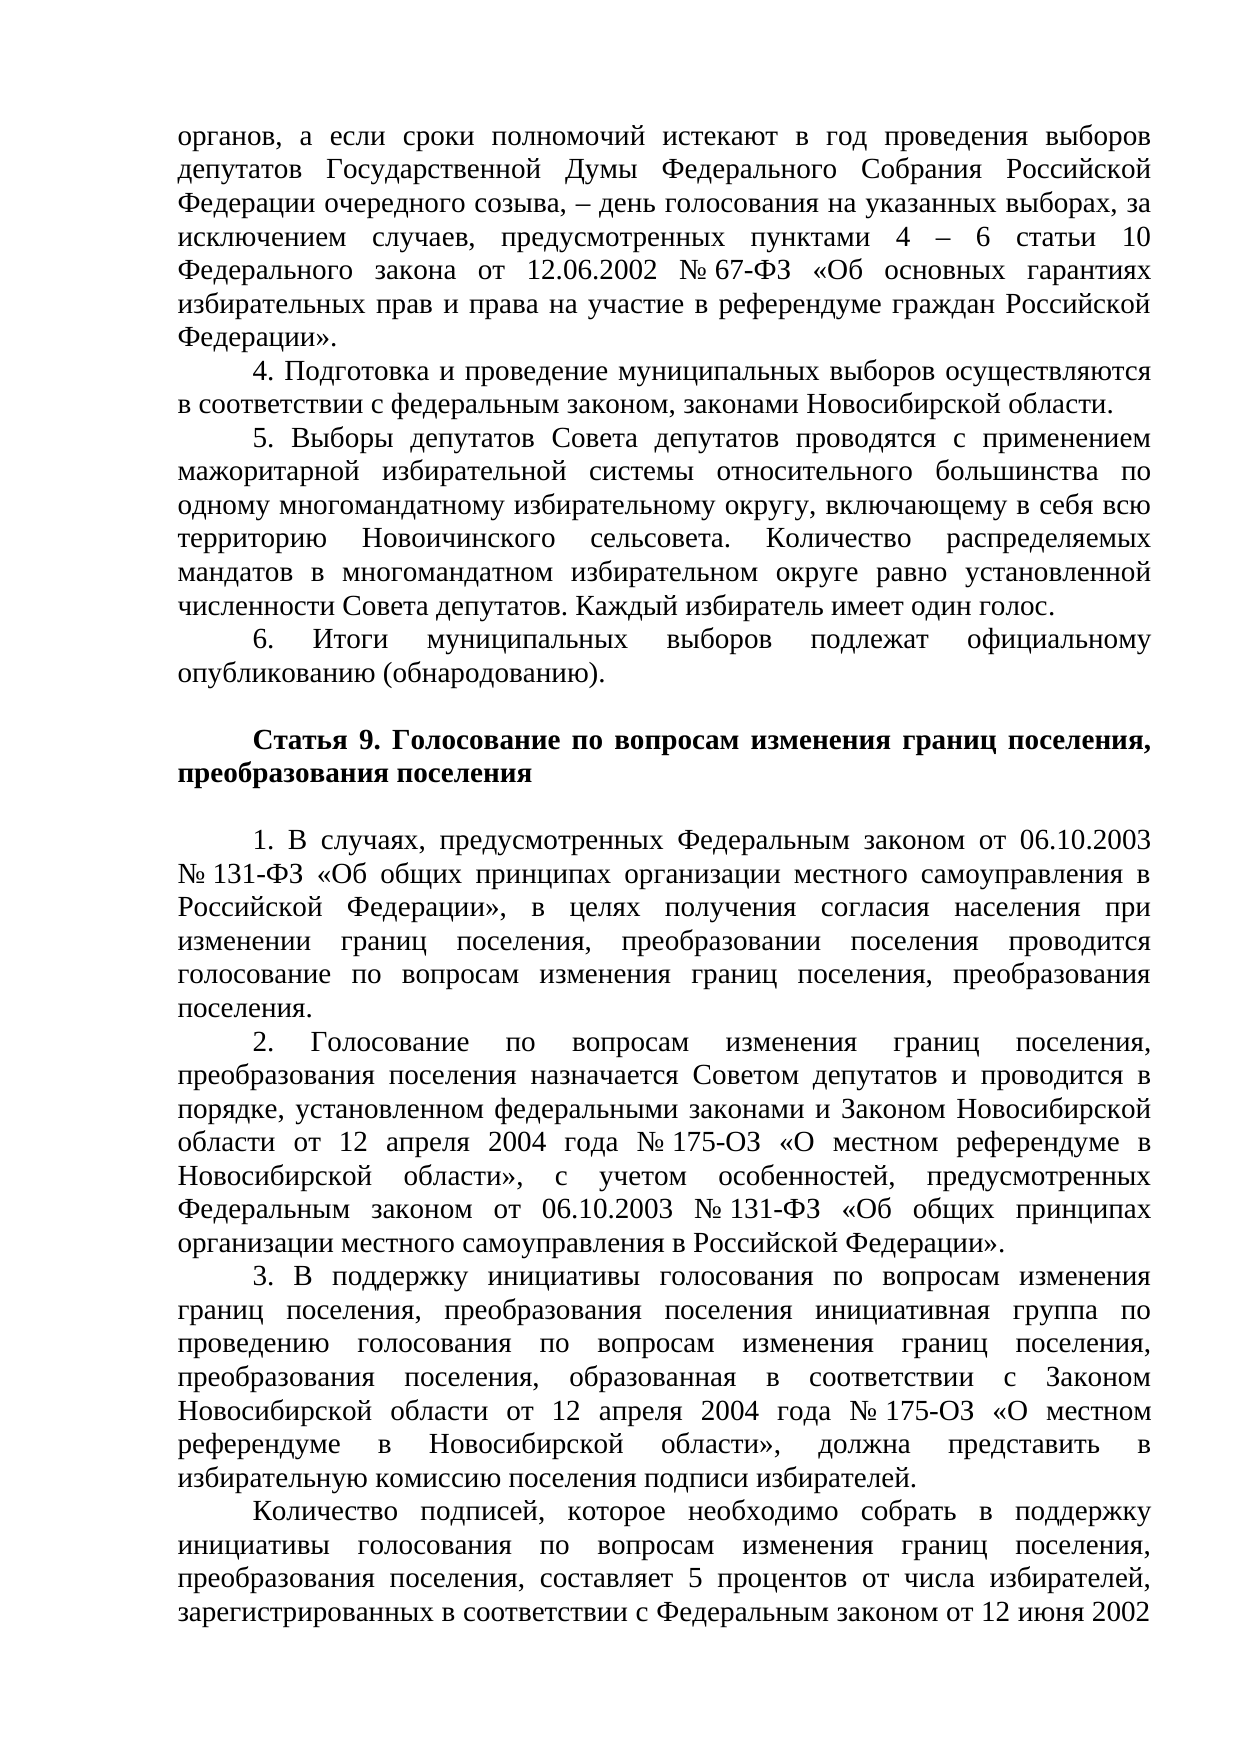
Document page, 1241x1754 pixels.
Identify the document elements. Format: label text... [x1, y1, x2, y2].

text 3. В поддержку инициативы голосования по вопросам изменения границ поселения, преобразования поселения инициативная группа по проведению голосования по вопросам изменения границ поселения, преобразования поселения, образованная в соответствии с Законом Новосибирской области от 12 апреля 2004 года № 175-ОЗ «О местном референдуме в Новосибирской области», должна представить в избирательную комиссию поселения подписи избирателей. [177, 1258, 1152, 1493]
text Статья 9. Голосование по вопросам изменения границ поселения, преобразования поселения [177, 722, 1152, 789]
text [177, 1493, 1152, 1627]
text 6. Итоги муниципальных выборов подлежат официальному опубликованию (обнародованию). [177, 621, 1152, 688]
text 2. Голосование по вопросам изменения границ поселения, преобразования поселения назначается Советом депутатов и проводится в порядке, установленном федеральными законами и Законом Новосибирской области от 12 апреля 2004 года № 175-ОЗ «О местном референдуме в Новосибирской области», с учетом особенностей, предусмотренных Федеральным законом от 06.10.2003 № 131-ФЗ «Об общих принципах организации местного самоуправления в Российской Федерации». [177, 1024, 1152, 1258]
text 4. Подготовка и проведение муниципальных выборов осуществляются в соответствии с федеральным законом, законами Новосибирской области. [177, 353, 1152, 420]
text 5. Выборы депутатов Совета депутатов проводятся с применением мажоритарной избирательной системы относительного большинства по одному многомандатному избирательному округу, включающему в себя всю территорию Новоичинского сельсовета. Количество распределяемых мандатов в многомандатном избирательном округе равно установленной численности Совета депутатов. Каждый избиратель имеет один голос. [177, 420, 1152, 621]
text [177, 118, 1152, 353]
text 1. В случаях, предусмотренных Федеральным законом от 06.10.2003 № 131-ФЗ «Об общих принципах организации местного самоуправления в Российской Федерации», в целях получения согласия населения при изменении границ поселения, преобразовании поселения проводится голосование по вопросам изменения границ поселения, преобразования поселения. [177, 822, 1152, 1024]
